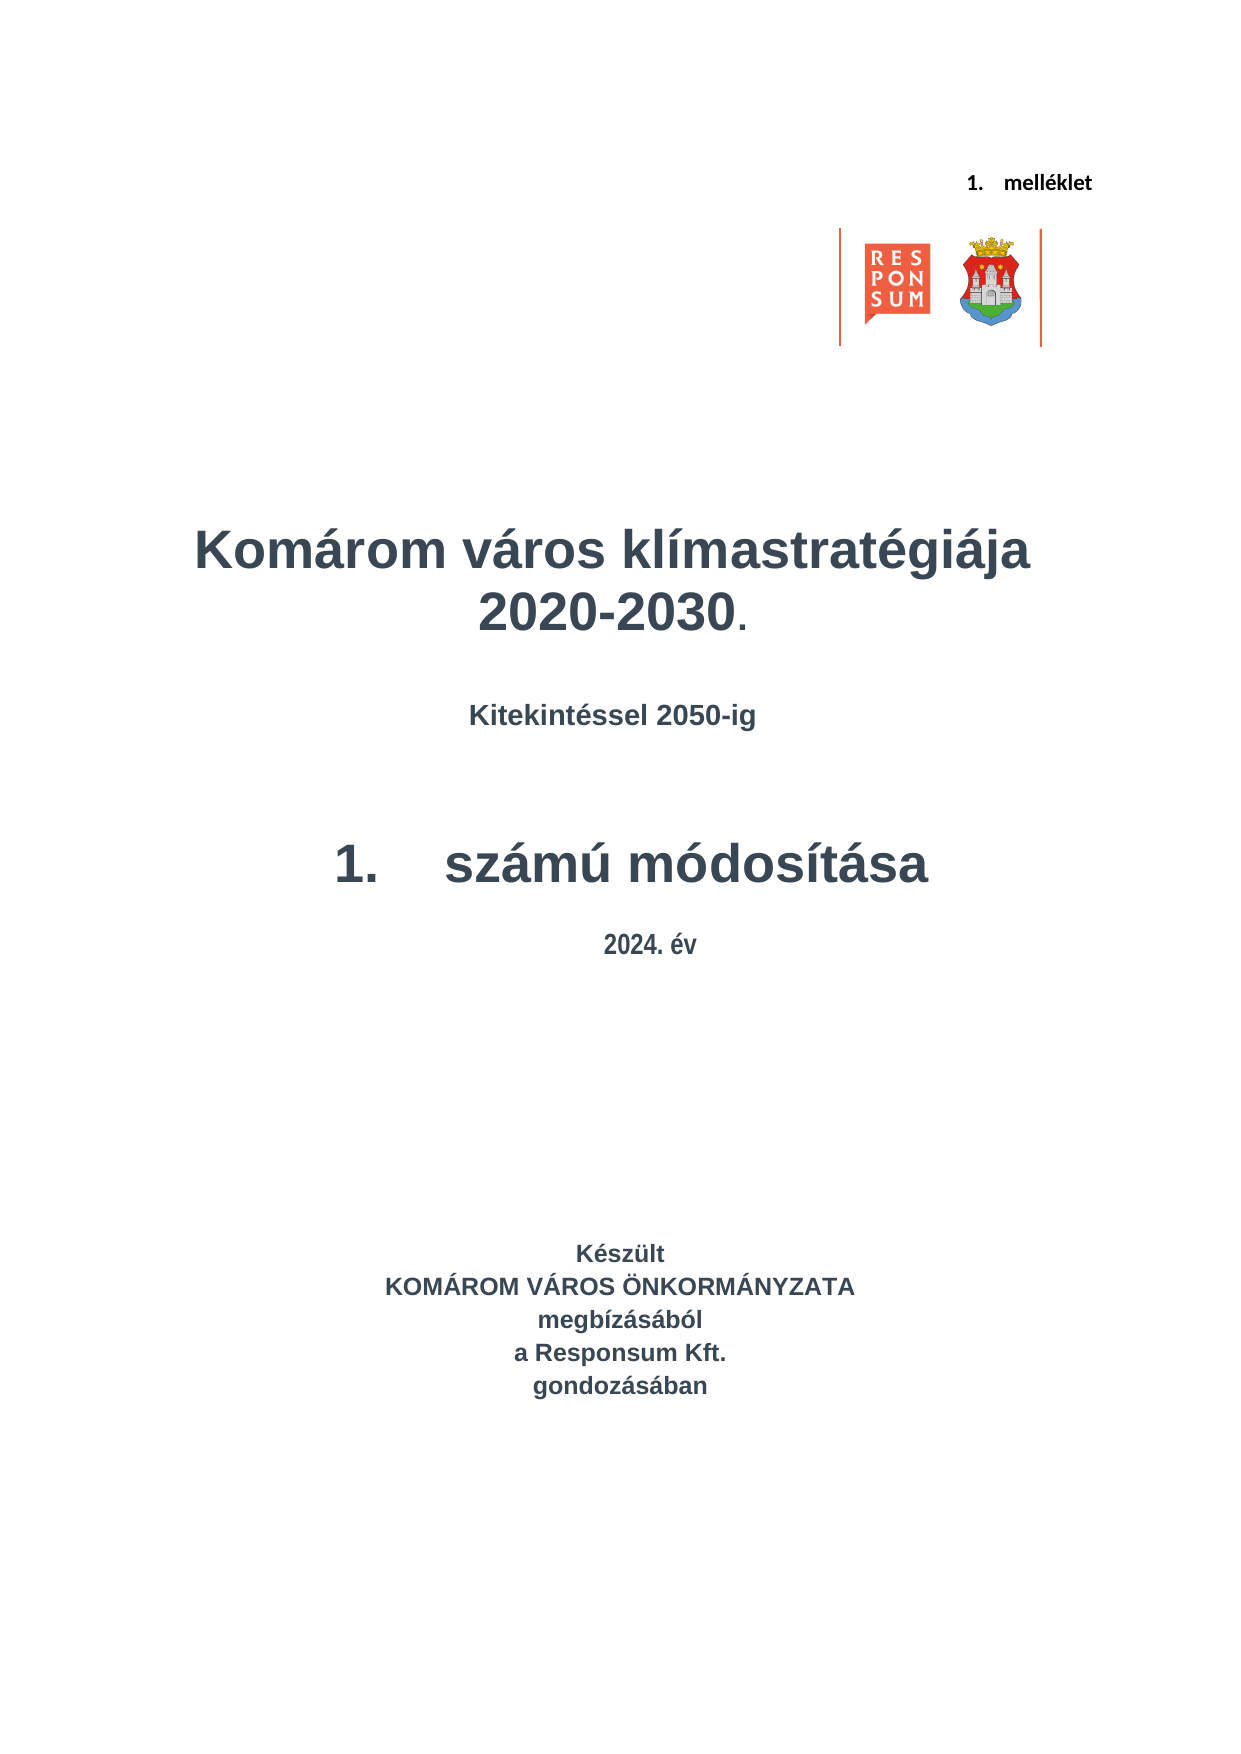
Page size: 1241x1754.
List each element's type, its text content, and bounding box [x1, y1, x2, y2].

text KOMÁROM VÁROS ÖNKORMÁNYZATA [148, 1272, 1092, 1301]
list melléklet [185, 168, 1092, 197]
text gondozásában [148, 1371, 1092, 1400]
picture [864, 243, 931, 333]
text a Responsum Kft. [148, 1338, 1092, 1367]
text megbízásából [148, 1305, 1092, 1334]
list számú módosítása [185, 831, 1078, 894]
text Kitekintéssel 2050-ig [148, 697, 1078, 731]
text Komárom város klímastratégiája 2020-2030. [148, 517, 1078, 642]
text Készült [148, 1239, 1092, 1268]
picture [960, 237, 1022, 326]
list 2024. év [223, 927, 1078, 961]
